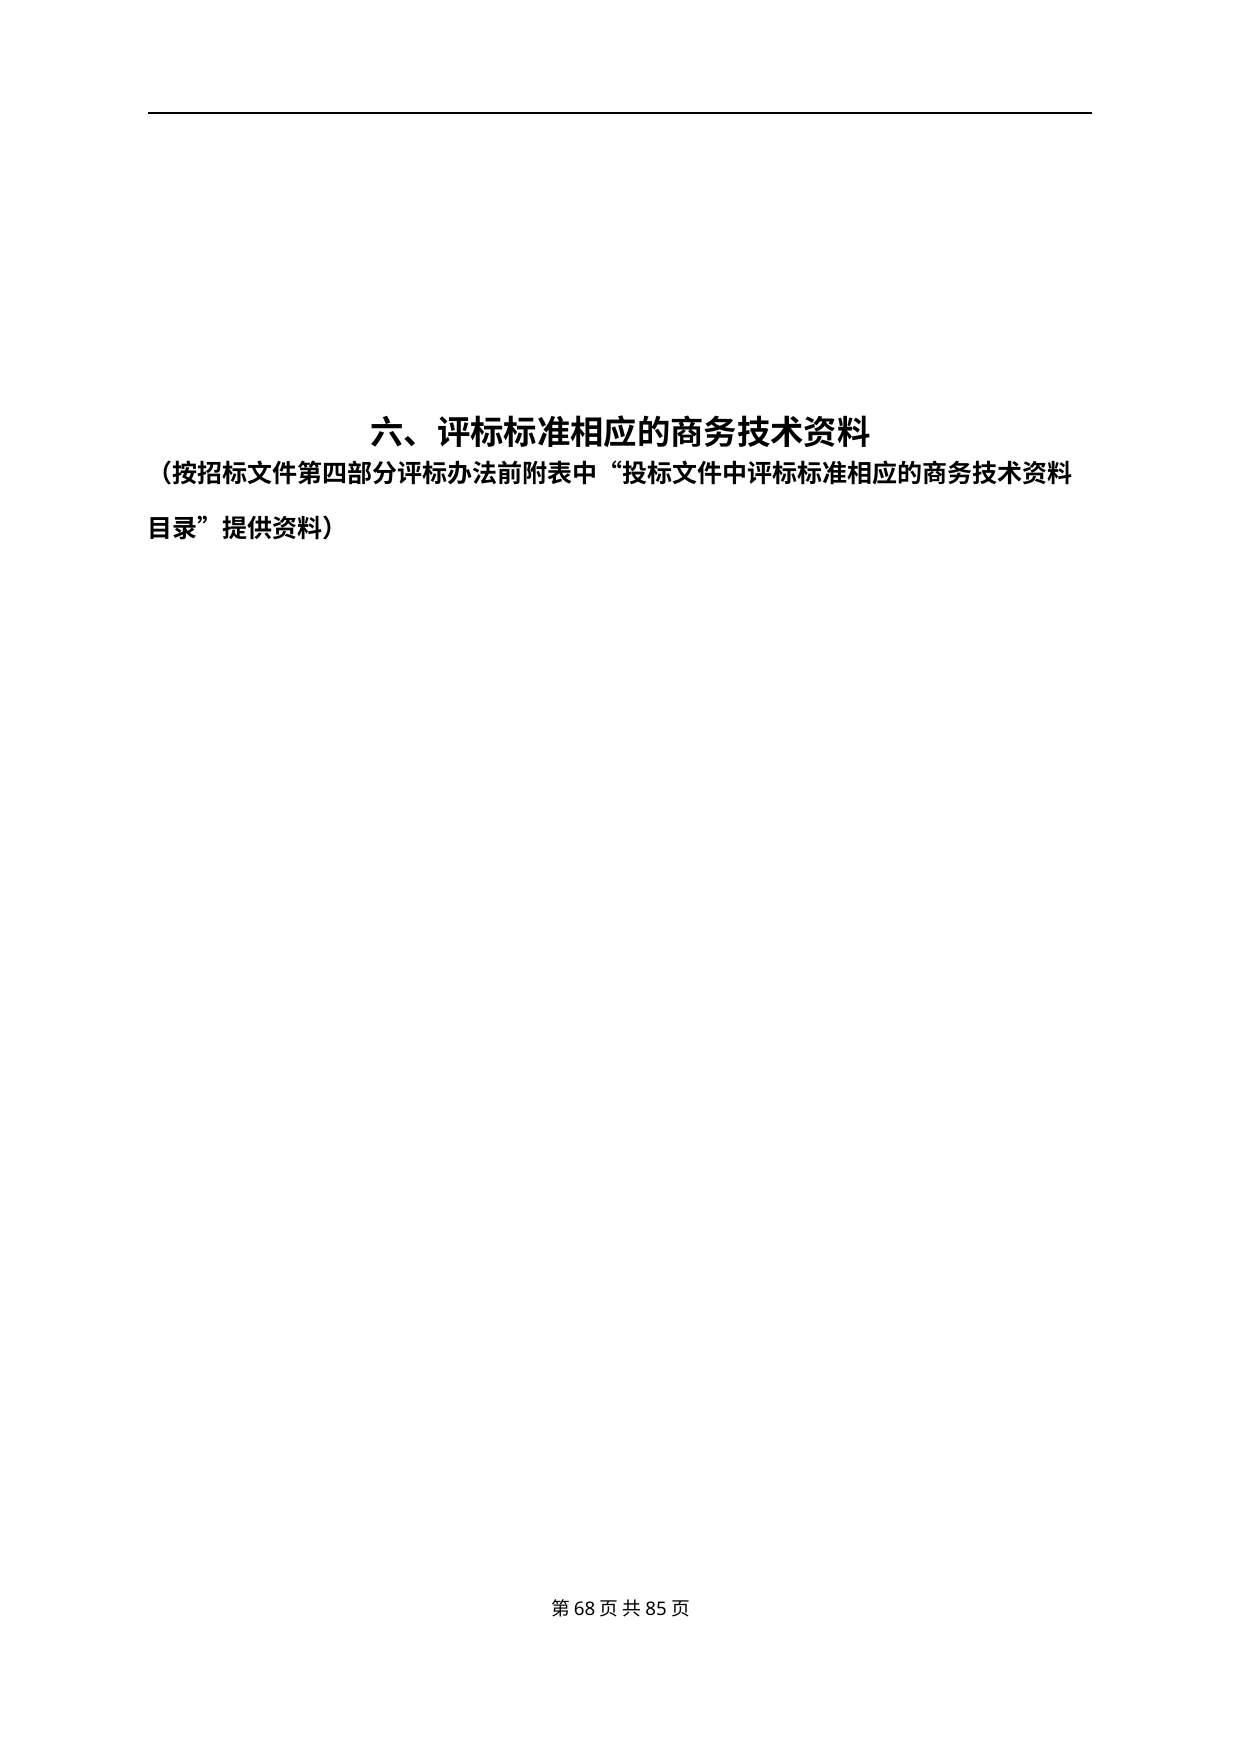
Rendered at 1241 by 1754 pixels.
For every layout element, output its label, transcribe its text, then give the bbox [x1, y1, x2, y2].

text （按招标文件第四部分评标办法前附表中“投标文件中评标标准相应的商务技术资料目录”提供资料） [148, 454, 1092, 544]
text 六、评标标准相应的商务技术资料 [148, 405, 1092, 454]
